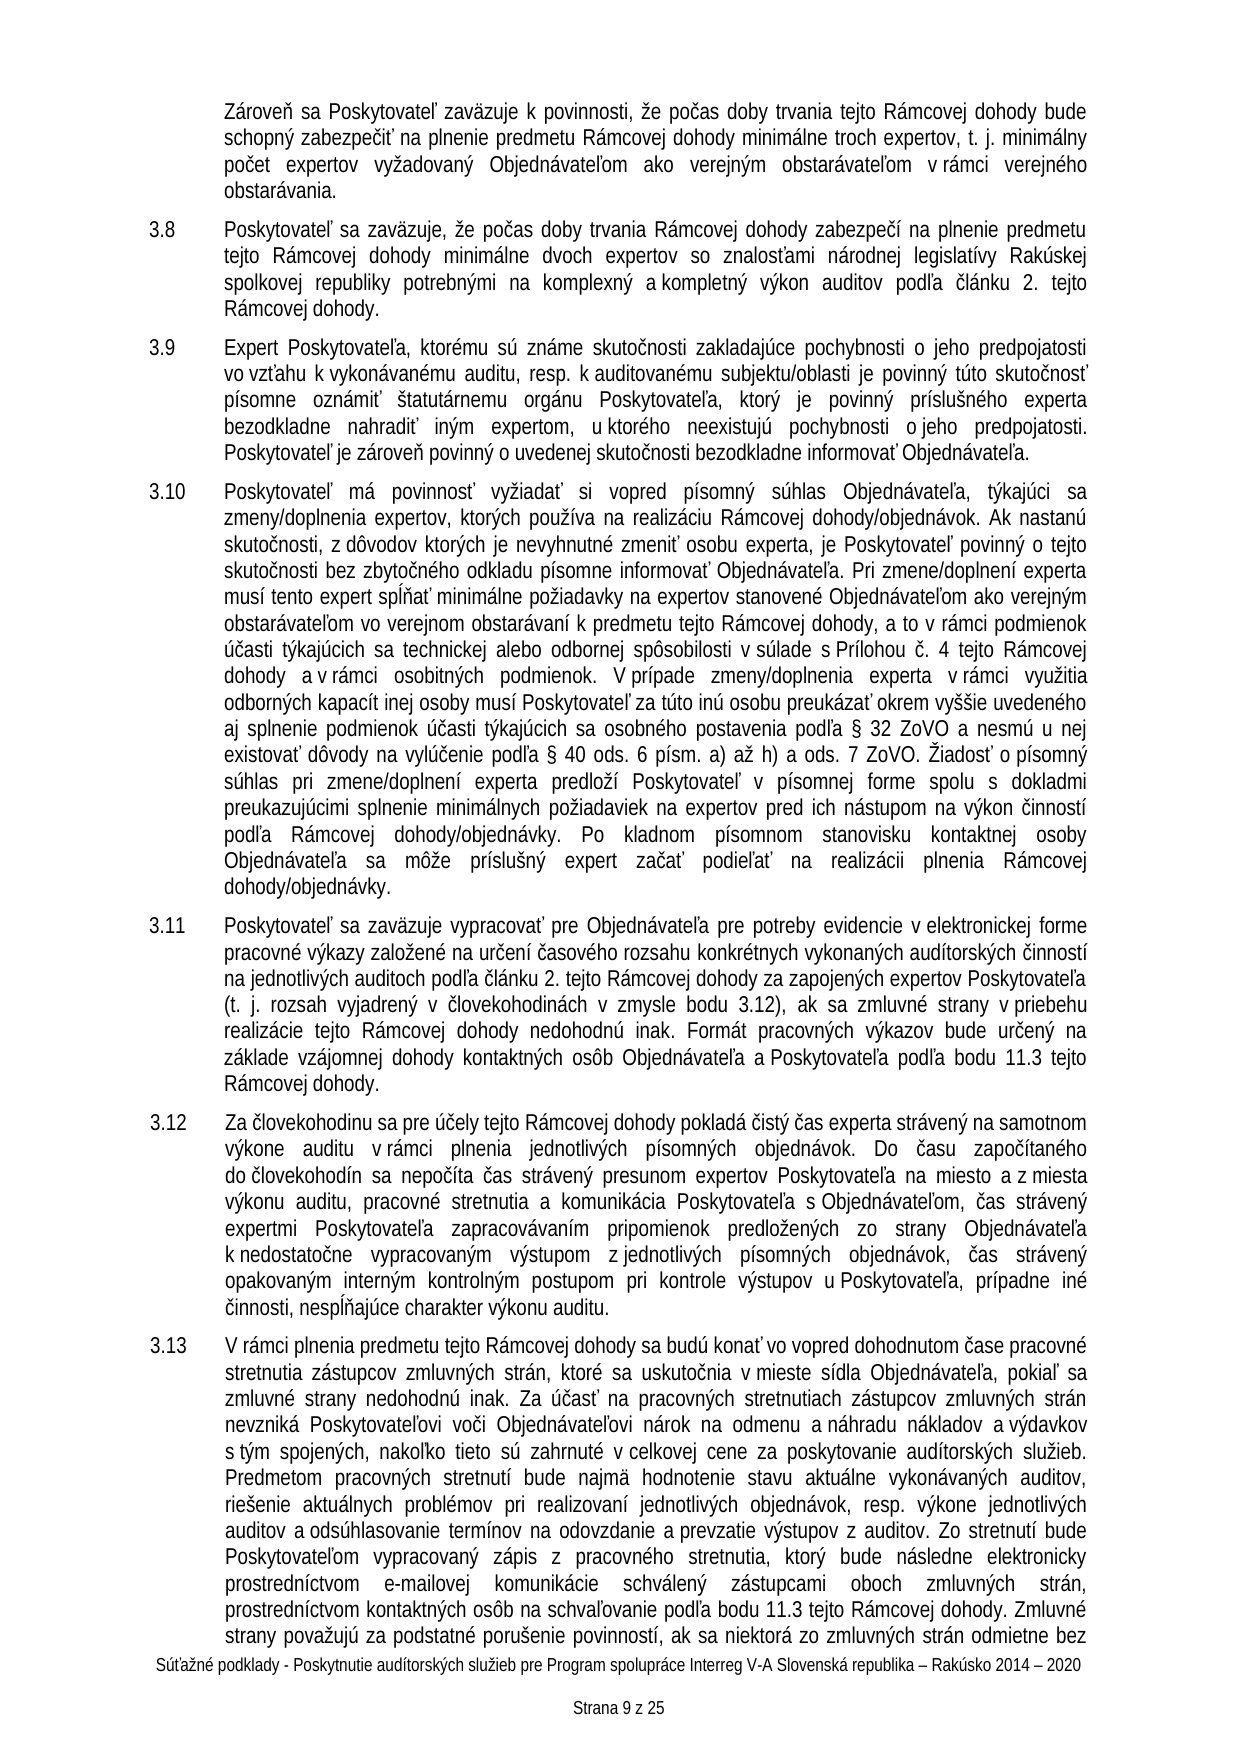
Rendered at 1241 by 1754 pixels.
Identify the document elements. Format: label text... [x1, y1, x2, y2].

list Poskytovateľ má povinnosť vyžiadať si vopred písomný súhlas Objednávateľa, týkajúci sa zmeny/doplnenia expertov, ktorých používa na realizáciu Rámcovej dohody/objednávok. Ak nastanú skutočnosti, z dôvodov ktorých je nevyhnutné zmeniť osobu experta, je Poskytovateľ povinný o tejto skutočnosti bez zbytočného odkladu písomne informovať Objednávateľa. Pri zmene/doplnení experta musí tento expert spĺňať minimálne požiadavky na expertov stanovené Objednávateľom ako verejným obstarávateľom vo verejnom obstarávaní k predmetu tejto Rámcovej dohody, a to v rámci podmienok účasti týkajúcich sa technickej alebo odbornej spôsobilosti v súlade s Prílohou č. 4 tejto Rámcovej dohody a v rámci osobitných podmienok. V prípade zmeny/doplnenia experta v rámci využitia odborných kapacít inej osoby musí Poskytovateľ za túto inú osobu preukázať okrem vyššie uvedeného aj splnenie podmienok účasti týkajúcich sa osobného postavenia podľa § 32 ZoVO a nesmú u nej existovať dôvody na vylúčenie podľa § 40 ods. 6 písm. a) až h) a ods. 7 ZoVO. Žiadosť o písomný súhlas pri zmene/doplnení experta predloží Poskytovateľ v písomnej forme spolu s dokladmi preukazujúcimi splnenie minimálnych požiadaviek na expertov pred ich nástupom na výkon činností podľa Rámcovej dohody/objednávky. Po kladnom písomnom stanovisku kontaktnej osoby Objednávateľa sa môže príslušný expert začať podieľať na realizácii plnenia Rámcovej dohody/objednávky. [149, 478, 1087, 899]
list Poskytovateľ sa zaväzuje, že počas doby trvania Rámcovej dohody zabezpečí na plnenie predmetu tejto Rámcovej dohody minimálne dvoch expertov so znalosťami národnej legislatívy Rakúskej spolkovej republiky potrebnými na komplexný a kompletný výkon auditov podľa článku 2. tejto Rámcovej dohody. [149, 216, 1087, 321]
list Expert Poskytovateľa, ktorému sú známe skutočnosti zakladajúce pochybnosti o jeho predpojatosti vo vzťahu k vykonávanému auditu, resp. k auditovanému subjektu/oblasti je povinný túto skutočnosť písomne oznámiť štatutárnemu orgánu Poskytovateľa, ktorý je povinný príslušného experta bezodkladne nahradiť iným expertom, u ktorého neexistujú pochybnosti o jeho predpojatosti. Poskytovateľ je zároveň povinný o uvedenej skutočnosti bezodkladne informovať Objednávateľa. [149, 334, 1087, 465]
list Poskytovateľ sa zaväzuje vypracovať pre Objednávateľa pre potreby evidencie v elektronickej forme pracovné výkazy založené na určení časového rozsahu konkrétnych vykonaných audítorských činností na jednotlivých auditoch podľa článku 2. tejto Rámcovej dohody za zapojených expertov Poskytovateľa (t. j. rozsah vyjadrený v človekohodinách v zmysle bodu 3.12), ak sa zmluvné strany v priebehu realizácie tejto Rámcovej dohody nedohodnú inak. Formát pracovných výkazov bude určený na základe vzájomnej dohody kontaktných osôb Objednávateľa a Poskytovateľa podľa bodu 11.3 tejto Rámcovej dohody. [149, 912, 1087, 1097]
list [149, 98, 1087, 203]
list Za človekohodinu sa pre účely tejto Rámcovej dohody pokladá čistý čas experta strávený na samotnom výkone auditu v rámci plnenia jednotlivých písomných objednávok. Do času započítaného do človekohodín sa nepočíta čas strávený presunom expertov Poskytovateľa na miesto a z miesta výkonu auditu, pracovné stretnutia a komunikácia Poskytovateľa s Objednávateľom, čas strávený expertmi Poskytovateľa zapracovávaním pripomienok predložených zo strany Objednávateľa k nedostatočne vypracovaným výstupom z jednotlivých písomných objednávok, čas strávený opakovaným interným kontrolným postupom pri kontrole výstupov u Poskytovateľa, prípadne iné činnosti, nespĺňajúce charakter výkonu auditu. [150, 1109, 1087, 1320]
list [150, 1332, 1087, 1649]
